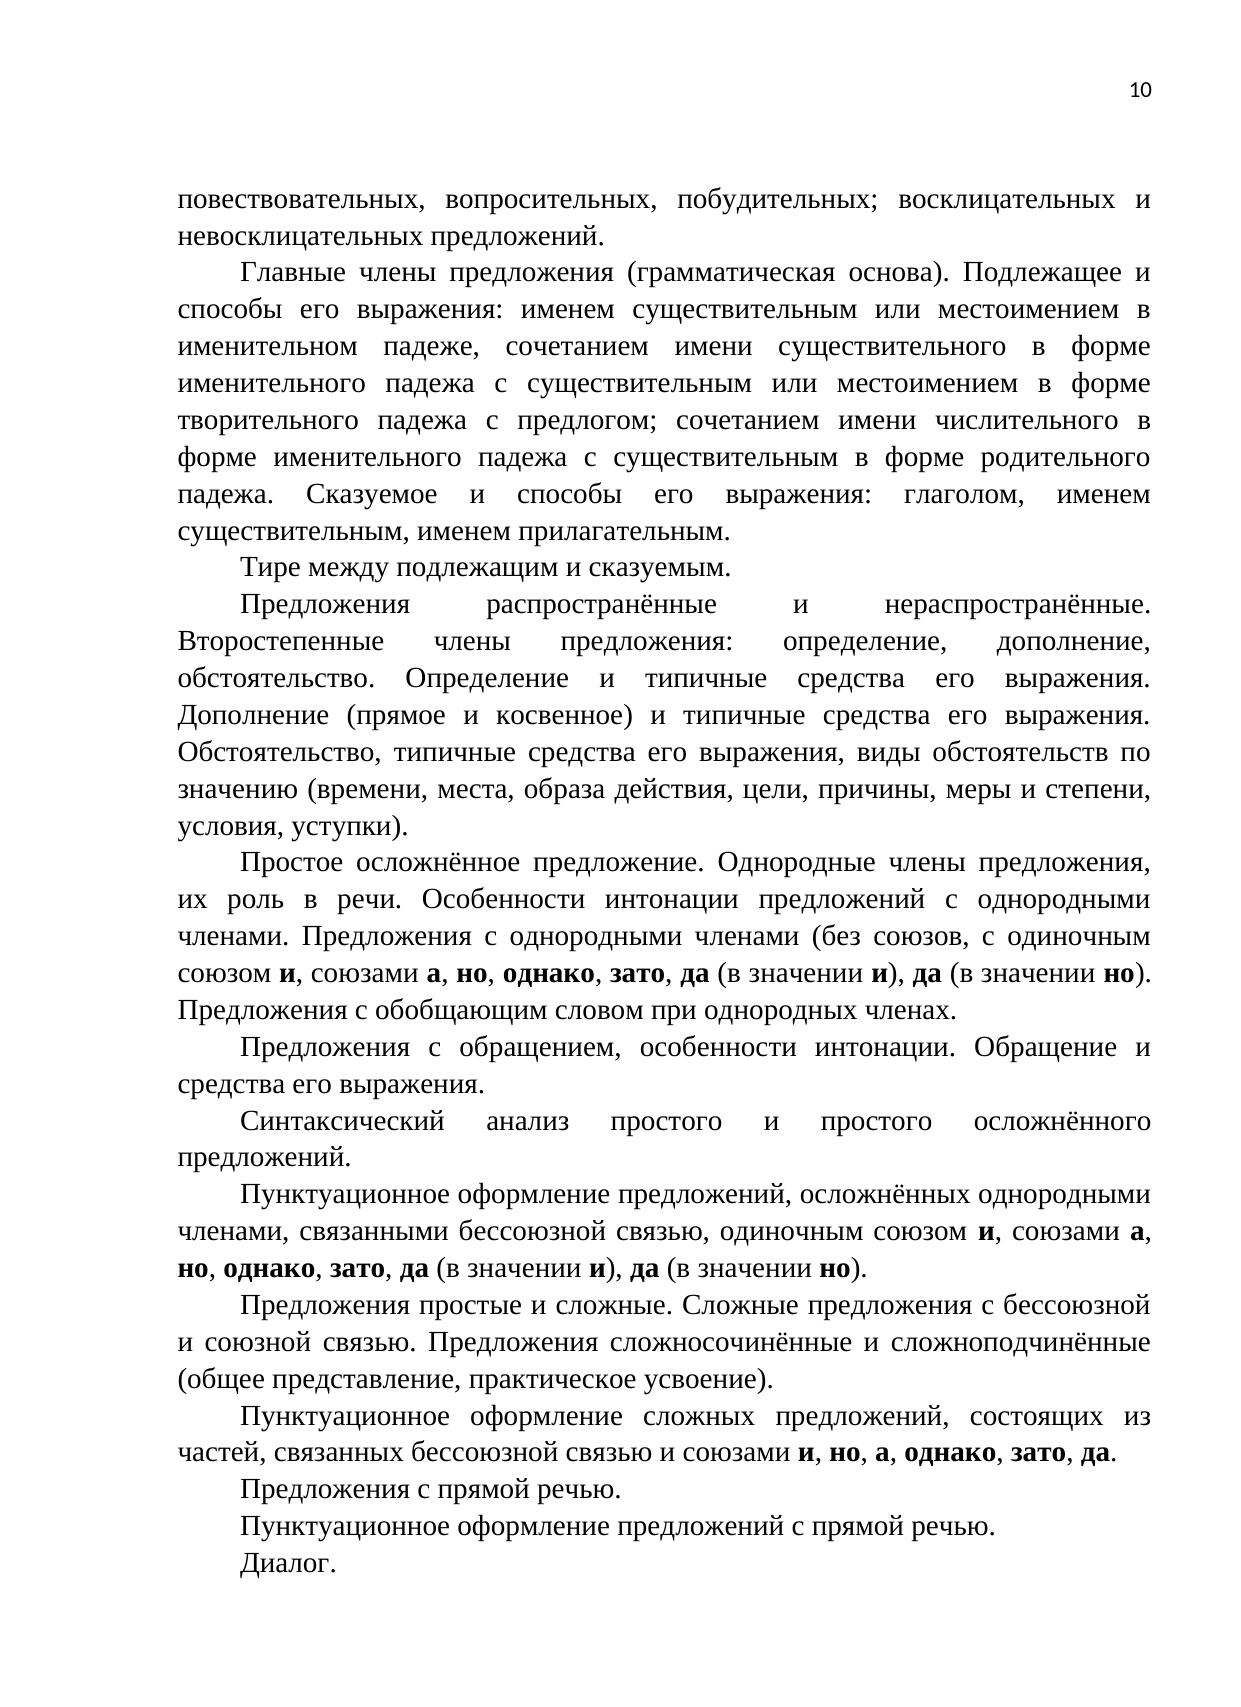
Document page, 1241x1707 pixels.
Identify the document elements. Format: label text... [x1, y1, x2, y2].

text Пунктуационное оформление предложений с прямой речью. [177, 1508, 1152, 1542]
text Синтаксический анализ простого и простого осложнённого предложений. [177, 1103, 1152, 1173]
text Пунктуационное оформление сложных предложений, состоящих из частей, связанных бессоюзной связью и союзами и, но, а, однако, зато, да. [177, 1398, 1152, 1468]
text Простое осложнённое предложение. Однородные члены предложения, их роль в речи. Особенности интонации предложений с однородными членами. Предложения с однородными членами (без союзов, с одиночным союзом и, союзами а, но, однако, зато, да (в значении и), да (в значении но). Предложения с обобщающим словом при однородных членах. [177, 844, 1152, 1026]
text Предложения распространённые и нераспространённые. Второстепенные члены предложения: определение, дополнение, обстоятельство. Определение и типичные средства его выражения. Дополнение (прямое и косвенное) и типичные средства его выражения. Обстоятельство, типичные средства его выражения, виды обстоятельств по значению (времени, места, образа действия, цели, причины, меры и степени, условия, уступки). [177, 586, 1152, 841]
text Главные члены предложения (грамматическая основа). Подлежащее и способы его выражения: именем существительным или местоимением в именительном падеже, сочетанием имени существительного в форме именительного падежа с существительным или местоимением в форме творительного падежа с предлогом; сочетанием имени числительного в форме именительного падежа с существительным в форме родительного падежа. Сказуемое и способы его выражения: глаголом, именем существительным, именем прилагательным. [177, 254, 1152, 546]
text Пунктуационное оформление предложений, осложнённых однородными членами, связанными бессоюзной связью, одиночным союзом и, союзами а, но, однако, зато, да (в значении и), да (в значении но). [177, 1176, 1152, 1284]
text Предложения с прямой речью. [177, 1471, 1152, 1505]
text Предложения простые и сложные. Сложные предложения с бессоюзной и союзной связью. Предложения сложносочинённые и сложноподчинённые (общее представление, практическое усвоение). [177, 1287, 1152, 1394]
text Диалог. [177, 1545, 1152, 1579]
text Предложения с обращением, особенности интонации. Обращение и средства его выражения. [177, 1029, 1152, 1099]
text Тире между подлежащим и сказуемым. [177, 549, 1152, 583]
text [177, 181, 1152, 251]
